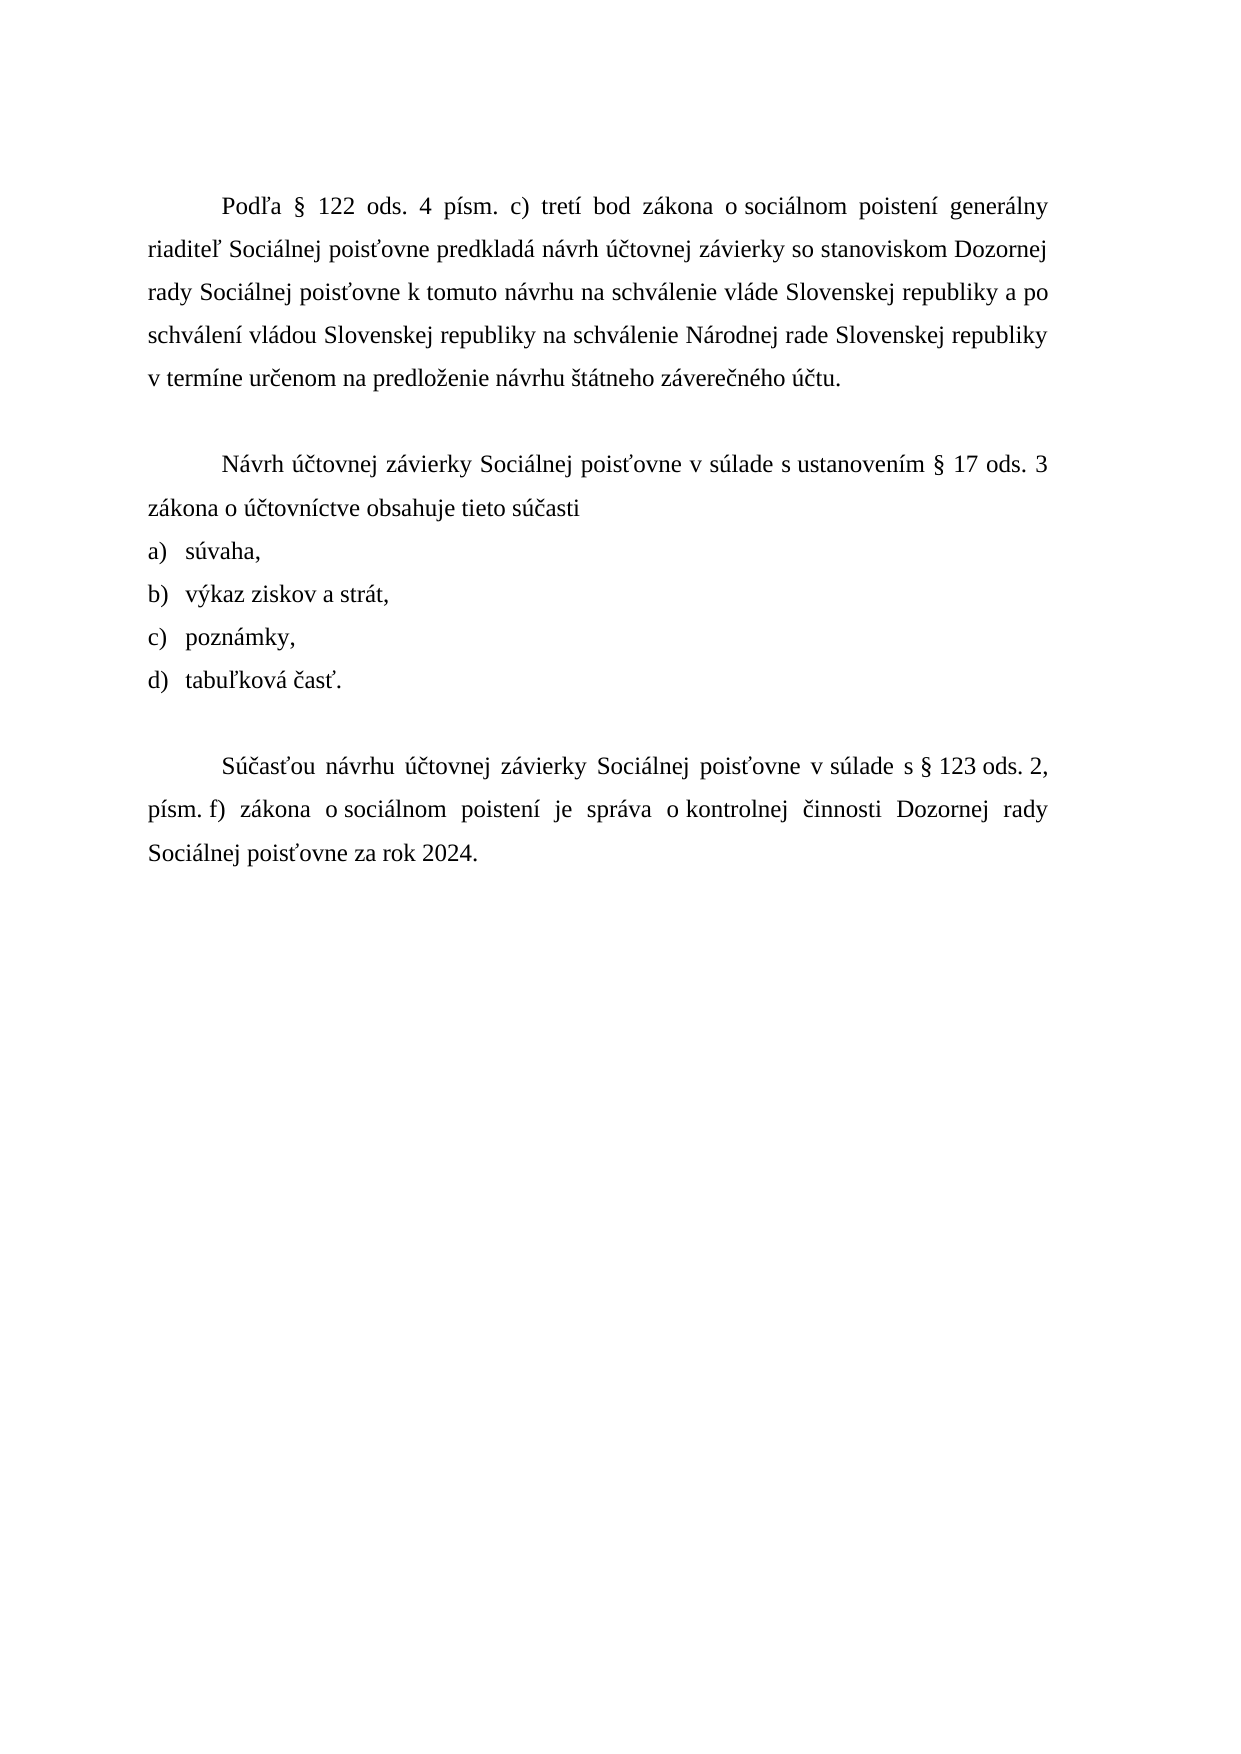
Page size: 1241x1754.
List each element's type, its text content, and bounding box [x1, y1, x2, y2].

text Podľa § 122 ods. 4 písm. c) tretí bod zákona o sociálnom poistení generálny riaditeľ Sociálnej poisťovne predkladá návrh účtovnej závierky so stanoviskom Dozornej rady Sociálnej poisťovne k tomuto návrhu na schválenie vláde Slovenskej republiky a po schválení vládou Slovenskej republiky na schválenie Národnej rade Slovenskej republiky v termíne určenom na predloženie návrhu štátneho záverečného účtu. [148, 191, 1048, 392]
list tabuľková časť. [148, 665, 1048, 694]
text Súčasťou návrhu účtovnej závierky Sociálnej poisťovne v súlade s § 123 ods. 2, písm. f) zákona o sociálnom poistení je správa o kontrolnej činnosti Dozornej rady Sociálnej poisťovne za rok 2024. [148, 751, 1048, 866]
list súvaha, [148, 536, 1048, 564]
list výkaz ziskov a strát, [148, 579, 1048, 608]
text Návrh účtovnej závierky Sociálnej poisťovne v súlade s ustanovením § 17 ods. 3 zákona o účtovníctve obsahuje tieto súčasti [148, 449, 1048, 521]
list poznámky, [148, 622, 1048, 651]
